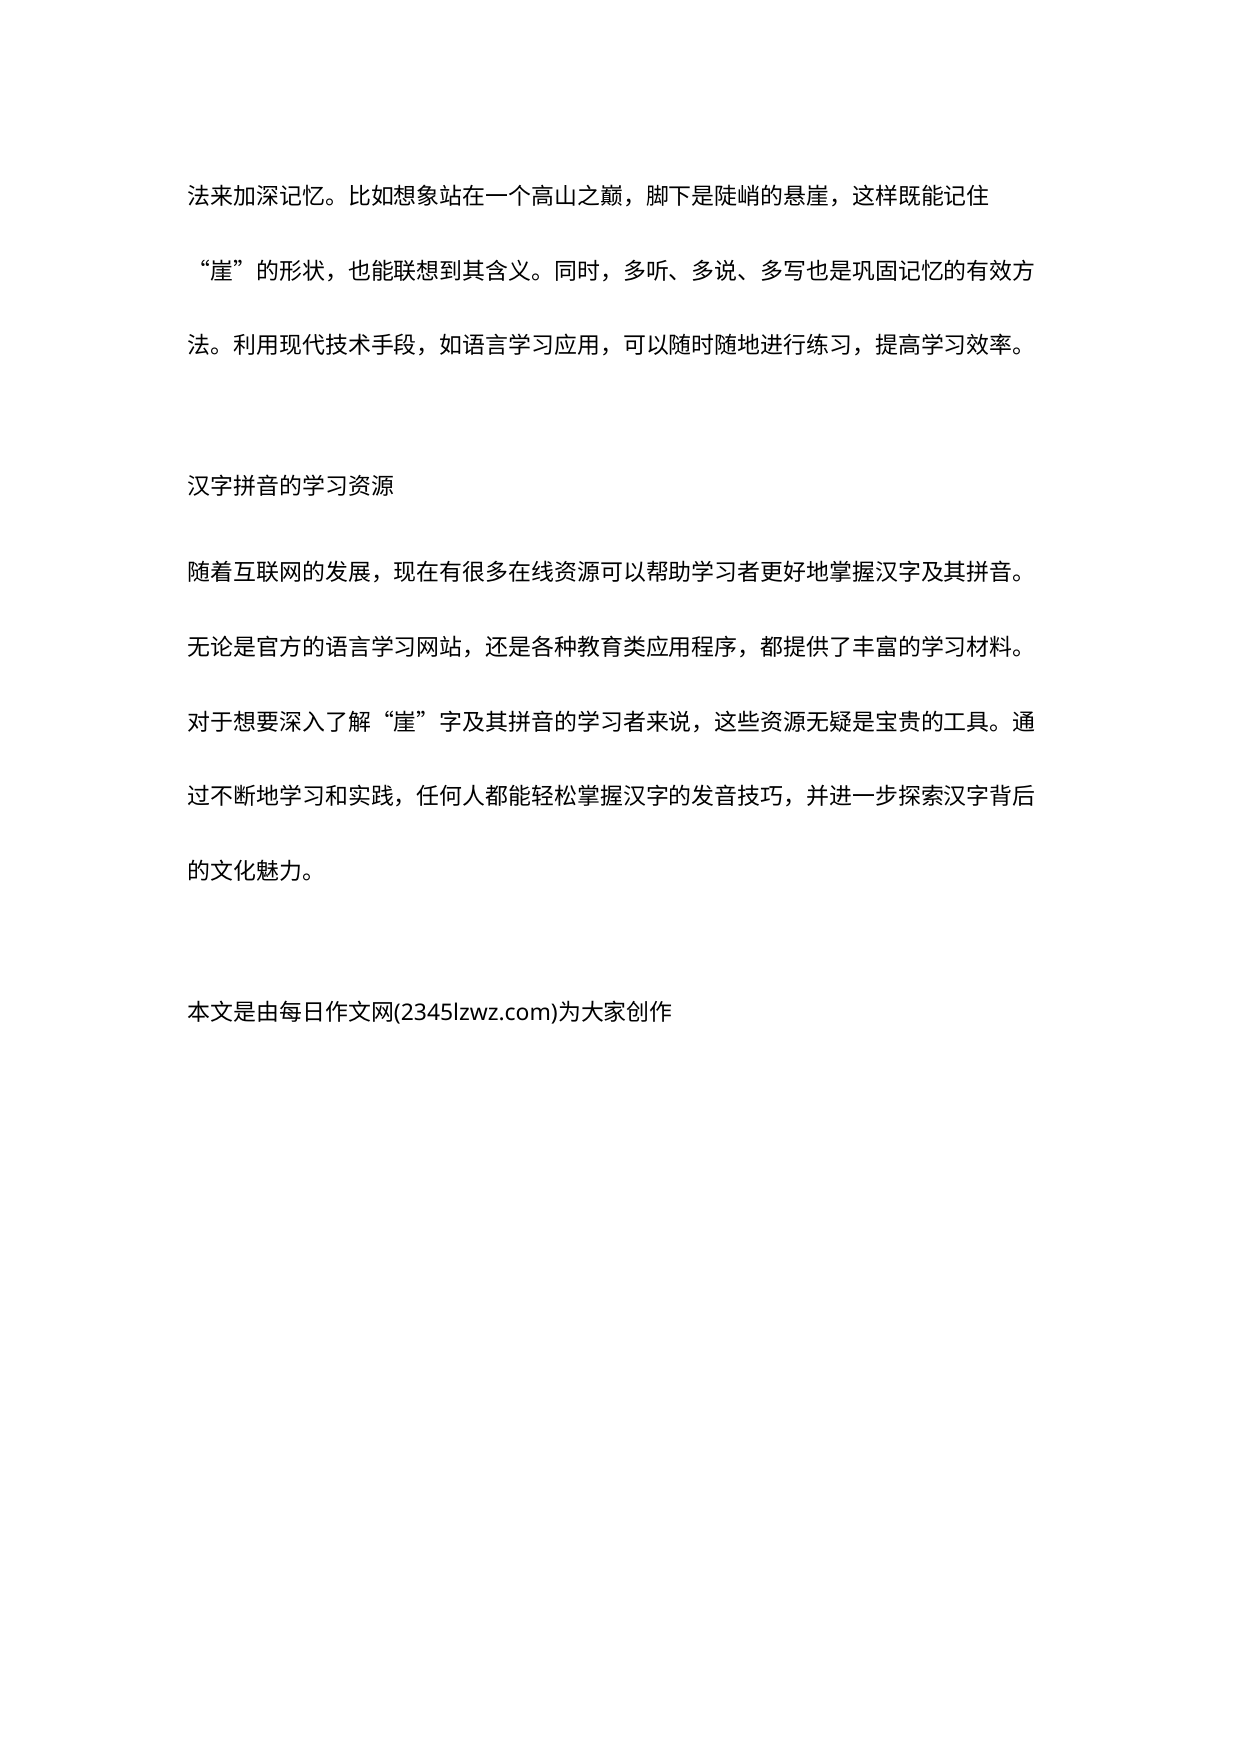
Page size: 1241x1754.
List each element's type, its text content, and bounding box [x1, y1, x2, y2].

text 随着互联网的发展，现在有很多在线资源可以帮助学习者更好地掌握汉字及其拼音。无论是官方的语言学习网站，还是各种教育类应用程序，都提供了丰富的学习材料。对于想要深入了解“崖”字及其拼音的学习者来说，这些资源无疑是宝贵的工具。通过不断地学习和实践，任何人都能轻松掌握汉字的发音技巧，并进一步探索汉字背后的文化魅力。 [187, 538, 1053, 902]
text 本文是由每日作文网(2345lzwz.com)为大家创作 [187, 977, 1053, 1042]
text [187, 162, 1053, 376]
text 汉字拼音的学习资源 [187, 452, 1053, 517]
